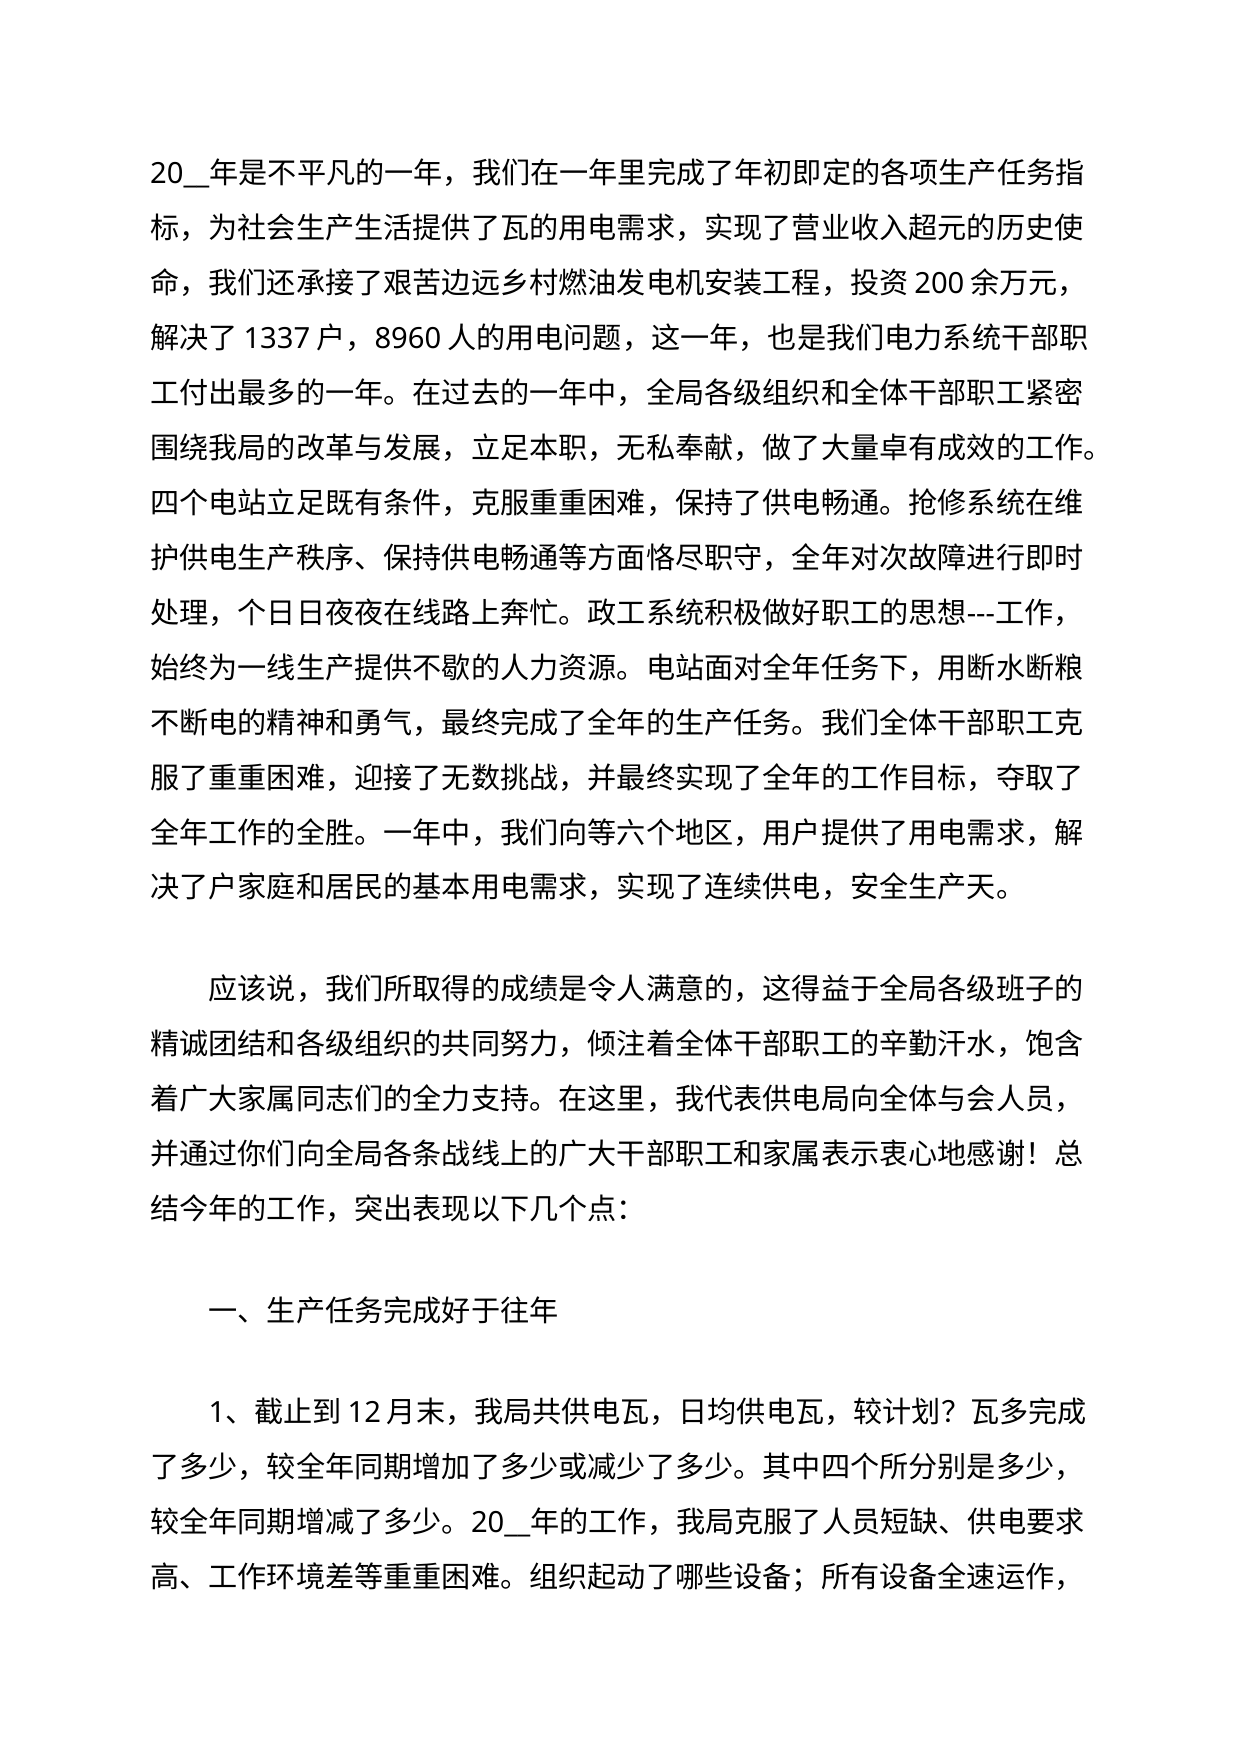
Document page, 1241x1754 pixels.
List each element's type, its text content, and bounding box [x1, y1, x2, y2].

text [150, 1389, 1090, 1596]
text 一、生产任务完成好于往年 [150, 1287, 1090, 1329]
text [150, 150, 1090, 906]
text 应该说，我们所取得的成绩是令人满意的，这得益于全局各级班子的精诚团结和各级组织的共同努力，倾注着全体干部职工的辛勤汗水，饱含着广大家属同志们的全力支持。在这里，我代表供电局向全体与会人员，并通过你们向全局各条战线上的广大干部职工和家属表示衷心地感谢！总结今年的工作，突出表现以下几个点： [150, 966, 1090, 1228]
